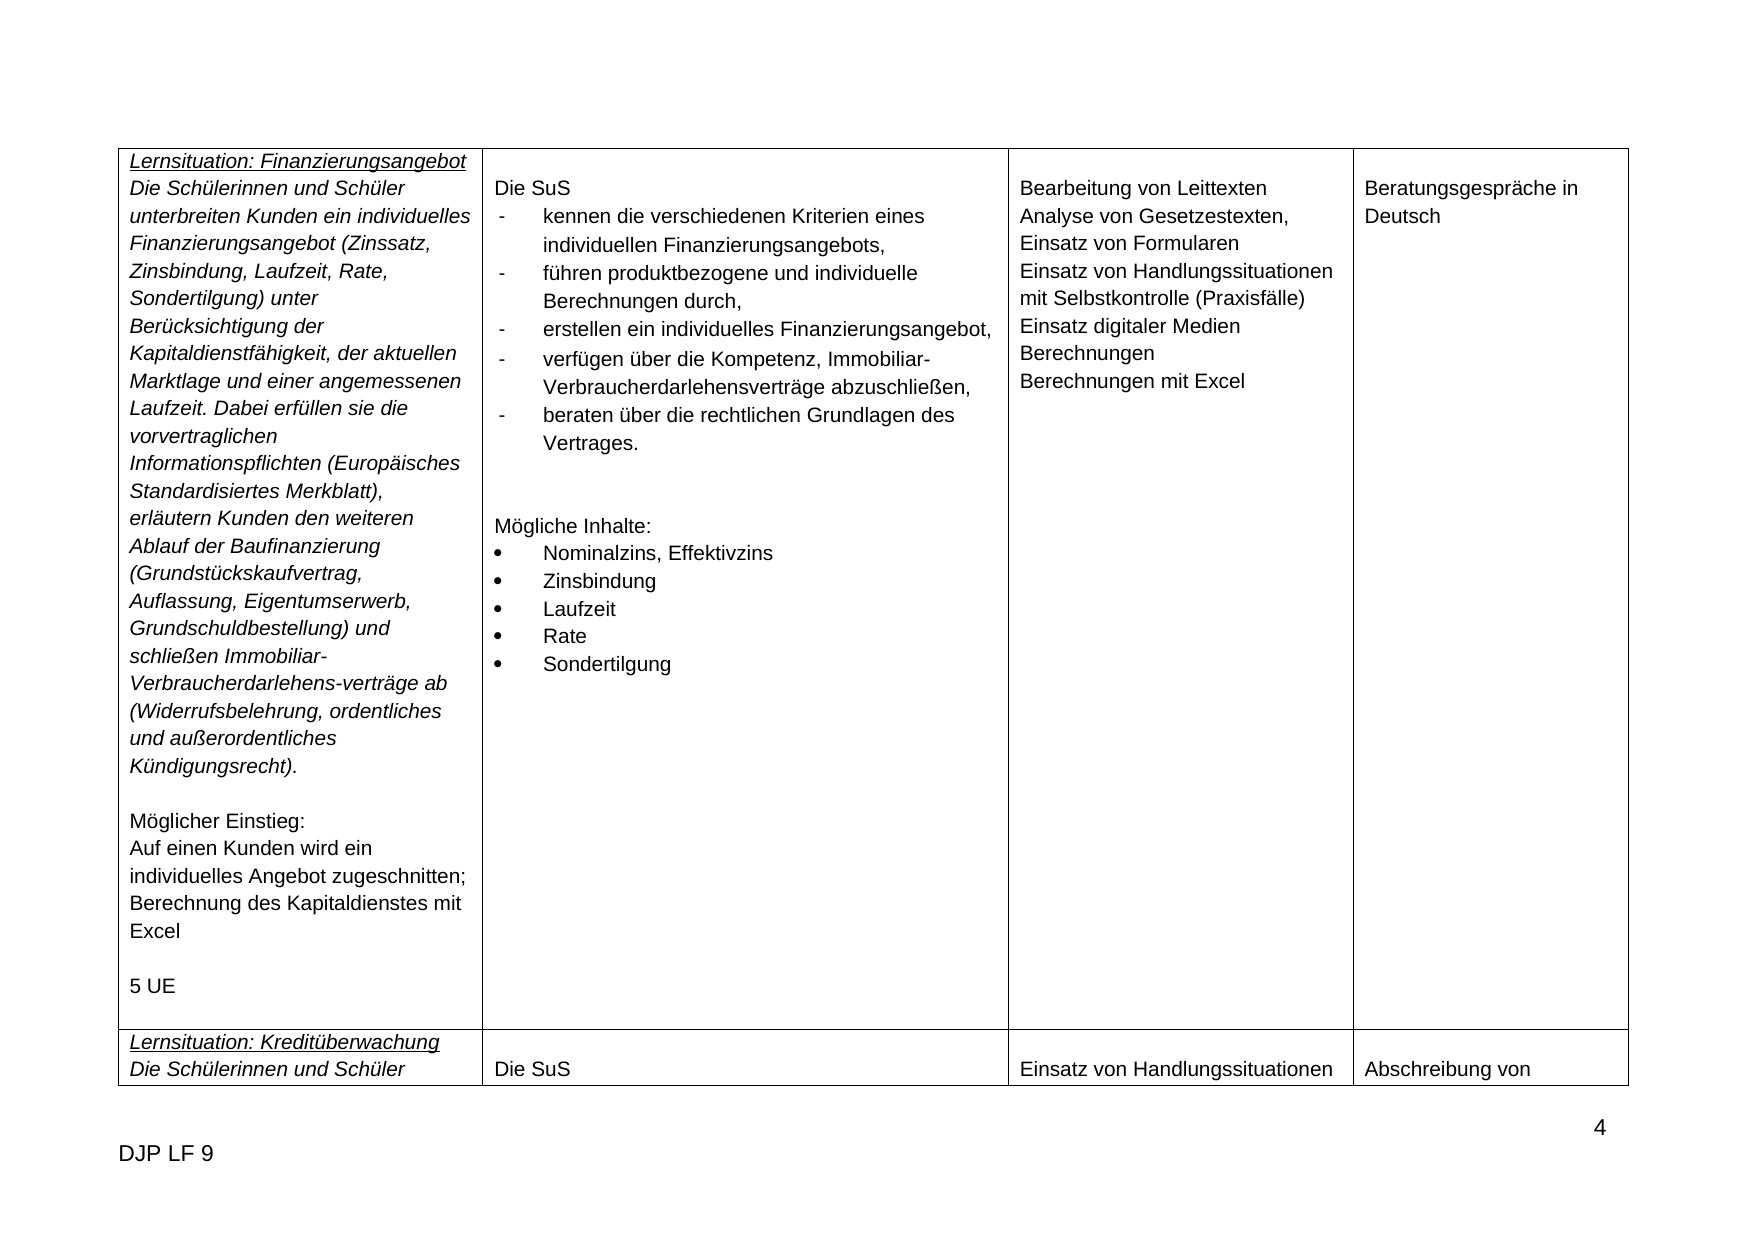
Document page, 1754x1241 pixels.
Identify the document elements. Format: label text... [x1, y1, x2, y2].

table_cell Lernsituation: Finanzierungsangebot Die Schülerinnen und Schüler unterbreiten Kunden ein individuelles Finanzierungsangebot (Zinssatz, Zinsbindung, Laufzeit, Rate, Sondertilgung) unter Berücksichtigung der Kapitaldienstfähigkeit, der aktuellen Marktlage und einer angemessenen Laufzeit. Dabei erfüllen sie die vorvertraglichen Informationspflichten (Europäisches Standardisiertes Merkblatt), erläutern Kunden den weiteren Ablauf der Baufinanzierung (Grundstückskaufvertrag, Auflassung, Eigentumserwerb, Grundschuldbestellung) und schließen Immobiliar-Verbraucherdarlehens-verträge ab (Widerrufsbelehrung, ordentliches und außerordentliches Kündigungsrecht). Möglicher Einstieg: Auf einen Kunden wird ein individuelles Angebot zugeschnitten; Berechnung des Kapitaldienstes mit Excel 5 UE [119, 149, 482, 1029]
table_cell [483, 1030, 1008, 1085]
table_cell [1354, 1030, 1628, 1085]
table_cell Die SuS kennen die verschiedenen Kriterien eines individuellen Finanzierungsangebots, führen produktbezogene und individuelle Berechnungen durch, erstellen ein individuelles Finanzierungsangebot, verfügen über die Kompetenz, Immobiliar-Verbraucherdarlehensverträge abzuschließen, beraten über die rechtlichen Grundlagen des Vertrages. Mögliche Inhalte: Nominalzins, Effektivzins Zinsbindung Laufzeit Rate Sondertilgung [483, 149, 1008, 1029]
table_cell Beratungsgespräche in Deutsch [1354, 149, 1628, 1029]
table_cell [1009, 1030, 1353, 1085]
table_cell Bearbeitung von Leittexten Analyse von Gesetzestexten, Einsatz von Formularen Einsatz von Handlungssituationen mit Selbstkontrolle (Praxisfälle) Einsatz digitaler Medien Berechnungen Berechnungen mit Excel [1009, 149, 1353, 1029]
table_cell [119, 1030, 482, 1085]
